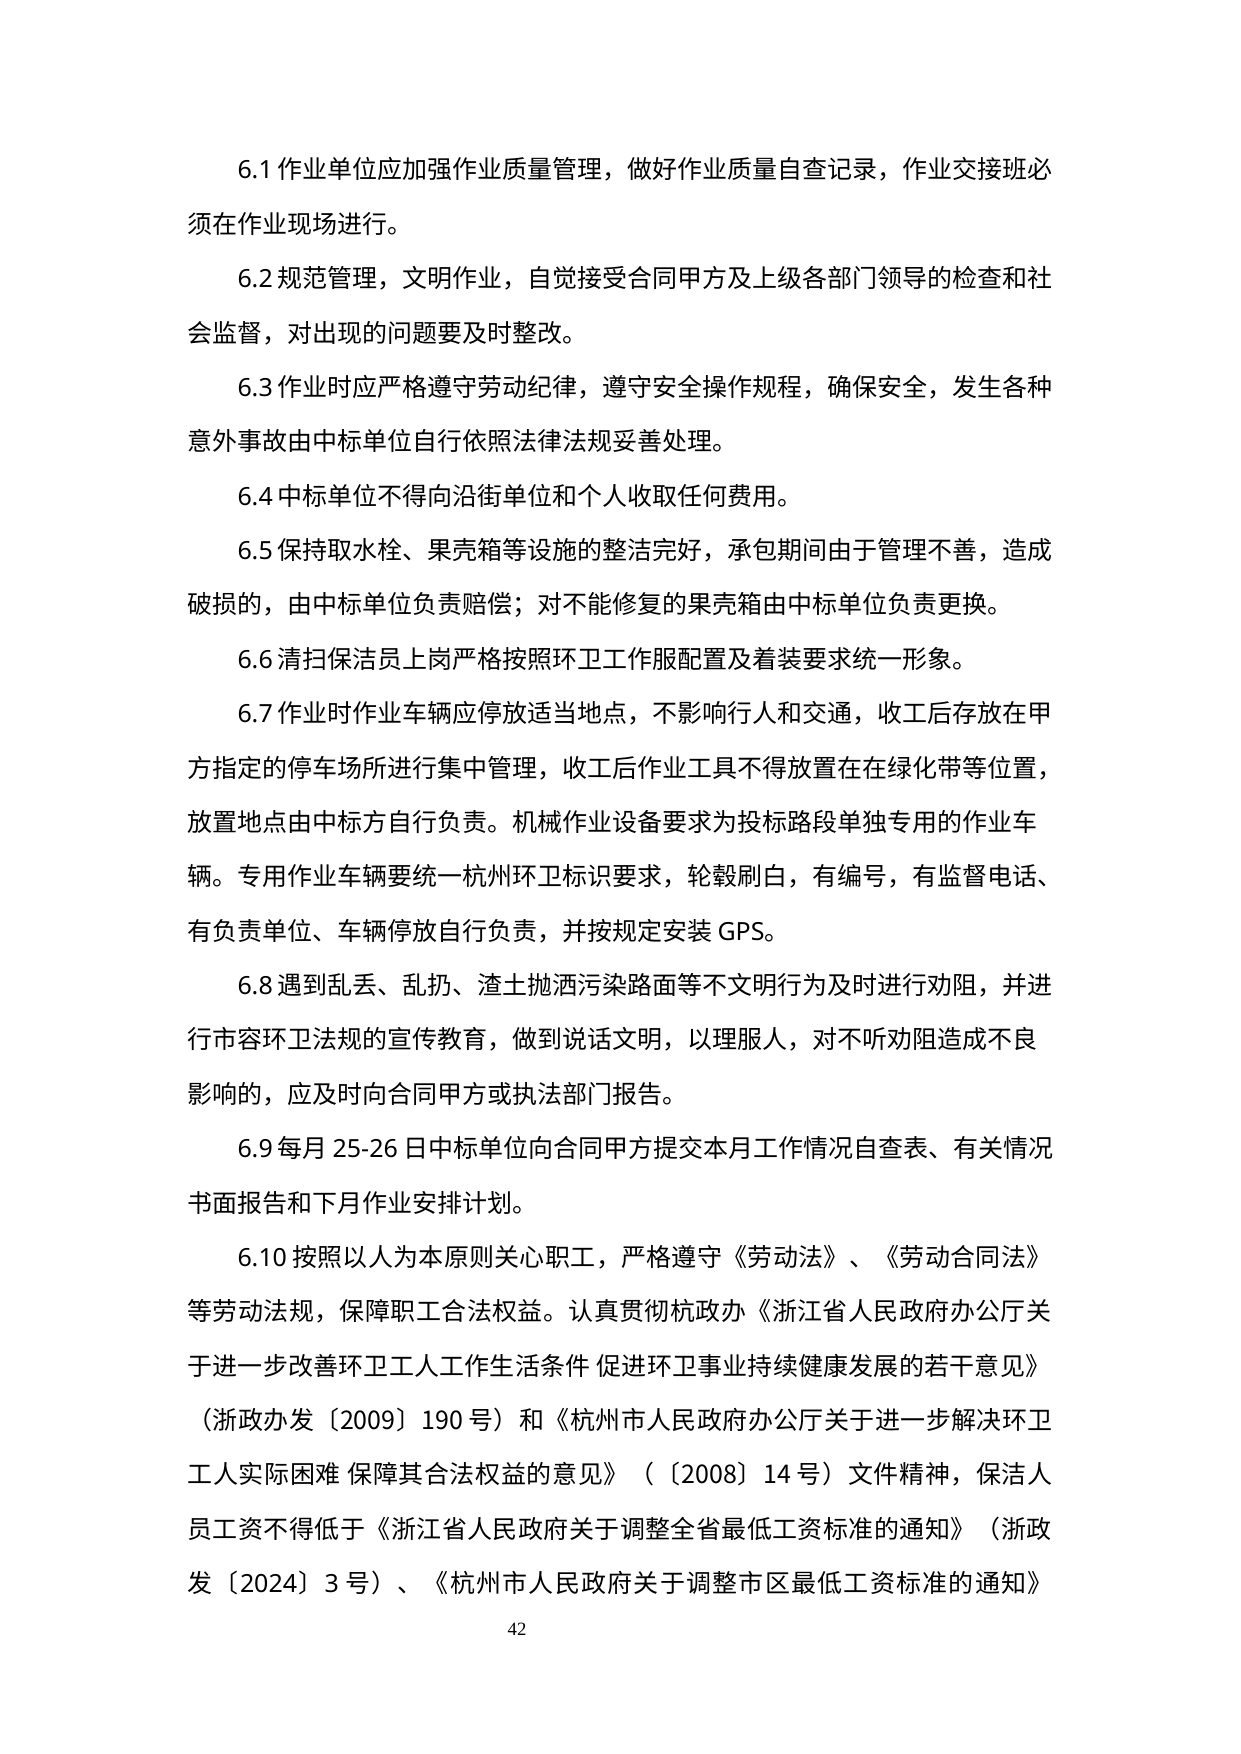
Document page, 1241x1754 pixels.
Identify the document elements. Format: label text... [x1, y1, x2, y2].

text 6.9每月25-26日中标单位向合同甲方提交本月工作情况自查表、有关情况书面报告和下月作业安排计划。 [187, 1129, 1053, 1219]
text 6.2规范管理，文明作业，自觉接受合同甲方及上级各部门领导的检查和社会监督，对出现的问题要及时整改。 [187, 259, 1053, 349]
text 6.8遇到乱丢、乱扔、渣土抛洒污染路面等不文明行为及时进行劝阻，并进行市容环卫法规的宣传教育，做到说话文明，以理服人，对不听劝阻造成不良影响的，应及时向合同甲方或执法部门报告。 [187, 966, 1053, 1111]
text 6.3作业时应严格遵守劳动纪律，遵守安全操作规程，确保安全，发生各种意外事故由中标单位自行依照法律法规妥善处理。 [187, 367, 1053, 458]
text 6.4中标单位不得向沿街单位和个人收取任何费用。 [187, 476, 1053, 512]
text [187, 1237, 1053, 1600]
text 6.1作业单位应加强作业质量管理，做好作业质量自查记录，作业交接班必须在作业现场进行。 [187, 150, 1053, 241]
text 6.5保持取水栓、果壳箱等设施的整洁完好，承包期间由于管理不善，造成破损的，由中标单位负责赔偿；对不能修复的果壳箱由中标单位负责更换。 [187, 531, 1053, 621]
text 6.7作业时作业车辆应停放适当地点，不影响行人和交通，收工后存放在甲方指定的停车场所进行集中管理，收工后作业工具不得放置在在绿化带等位置，放置地点由中标方自行负责。机械作业设备要求为投标路段单独专用的作业车辆。专用作业车辆要统一杭州环卫标识要求，轮毂刷白，有编号，有监督电话、有负责单位、车辆停放自行负责，并按规定安装GPS。 [187, 694, 1053, 947]
text 6.6清扫保洁员上岗严格按照环卫工作服配置及着装要求统一形象。 [187, 639, 1053, 676]
